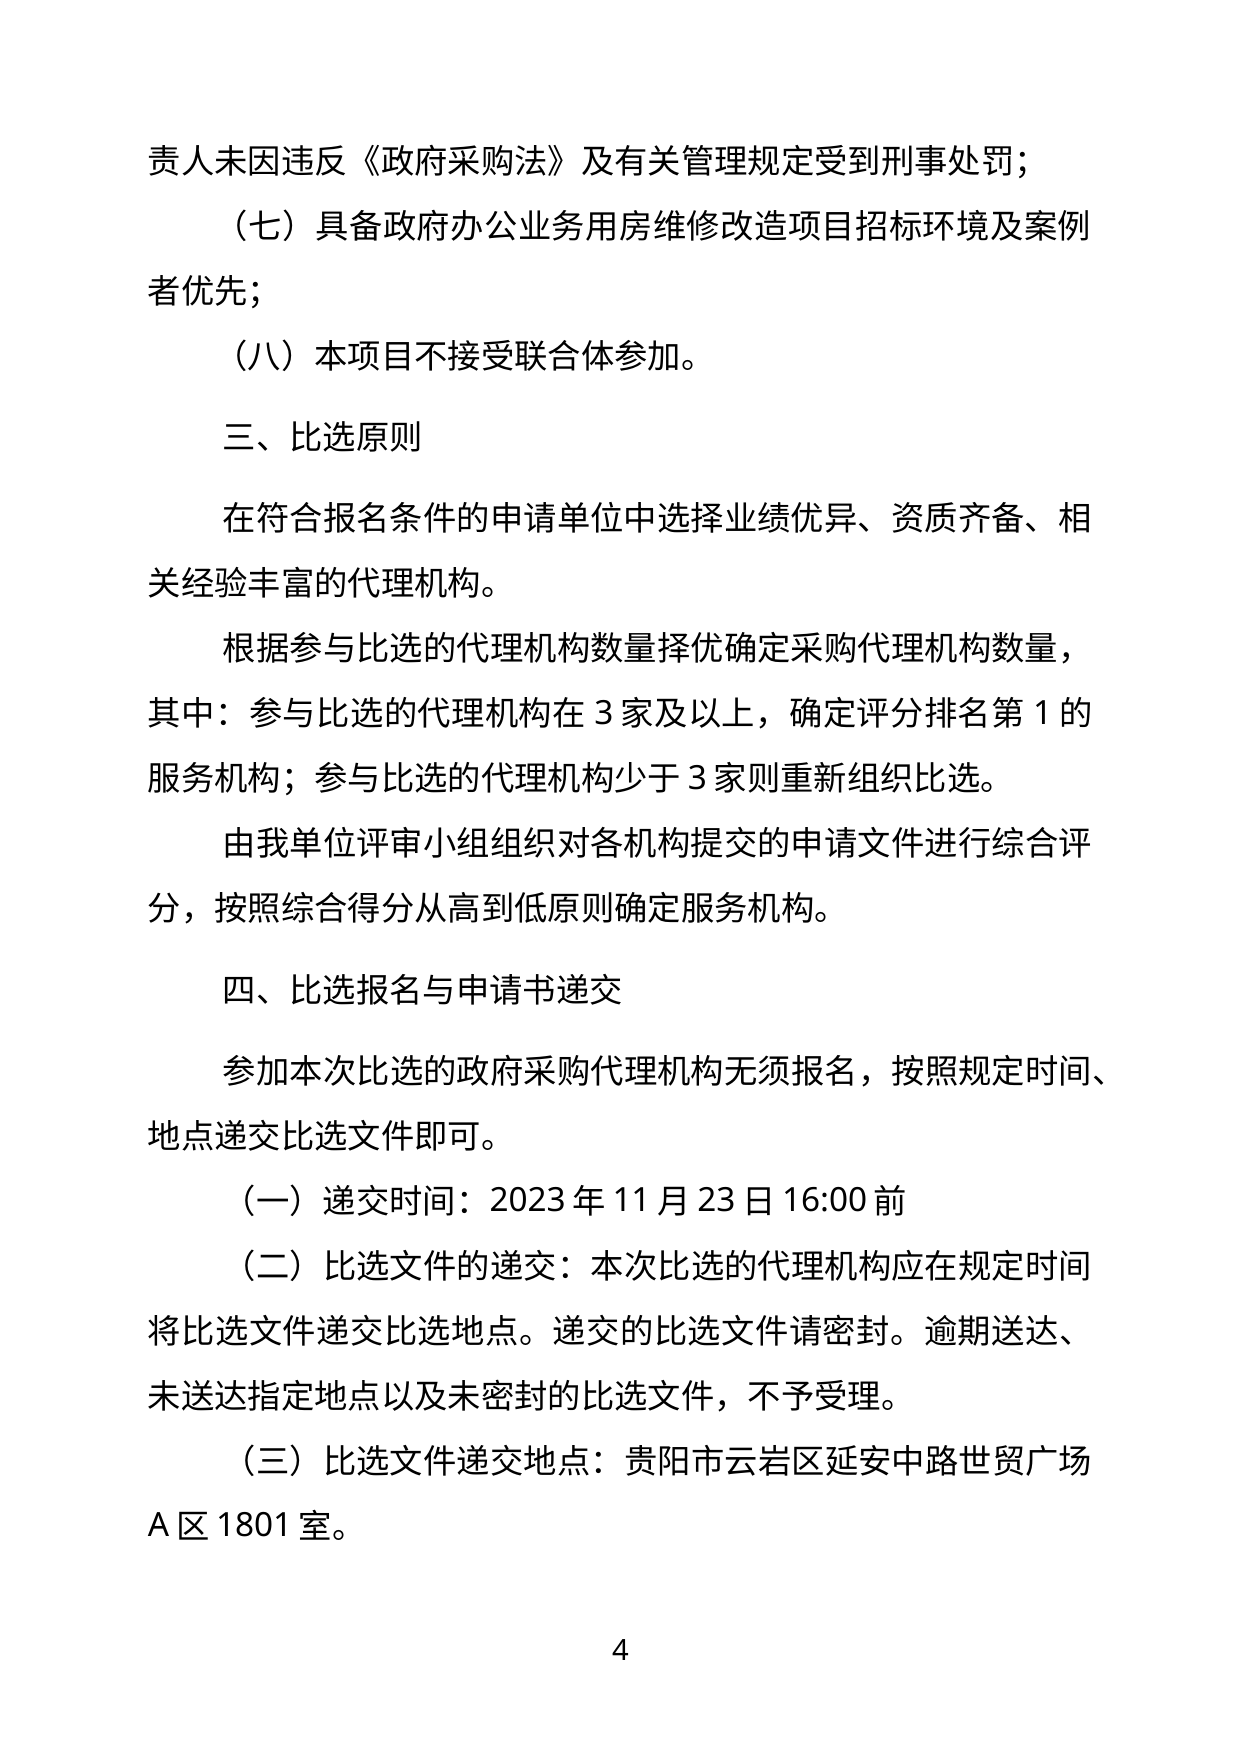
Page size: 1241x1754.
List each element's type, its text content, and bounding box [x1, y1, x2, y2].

text （二）比选文件的递交：本次比选的代理机构应在规定时间将比选文件递交比选地点。递交的比选文件请密封。逾期送达、未送达指定地点以及未密封的比选文件，不予受理。 [148, 1231, 1092, 1426]
text 四、比选报名与申请书递交 [148, 955, 1092, 1020]
text （一）递交时间：2023年11月23日16:00前 [148, 1166, 1092, 1231]
text （八）本项目不接受联合体参加。 [148, 321, 1092, 386]
text 三、比选原则 [148, 402, 1092, 467]
text 参加本次比选的政府采购代理机构无须报名，按照规定时间、地点递交比选文件即可。 [148, 1036, 1092, 1166]
text 根据参与比选的代理机构数量择优确定采购代理机构数量，其中：参与比选的代理机构在3家及以上，确定评分排名第1的服务机构；参与比选的代理机构少于3家则重新组织比选。 [148, 614, 1092, 809]
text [148, 126, 1092, 191]
text （三）比选文件递交地点：贵阳市云岩区延安中路世贸广场A区1801室。 [148, 1426, 1092, 1556]
text 在符合报名条件的申请单位中选择业绩优异、资质齐备、相关经验丰富的代理机构。 [148, 484, 1092, 614]
text （七）具备政府办公业务用房维修改造项目招标环境及案例者优先； [148, 191, 1092, 321]
text 由我单位评审小组组织对各机构提交的申请文件进行综合评分，按照综合得分从高到低原则确定服务机构。 [148, 809, 1092, 939]
